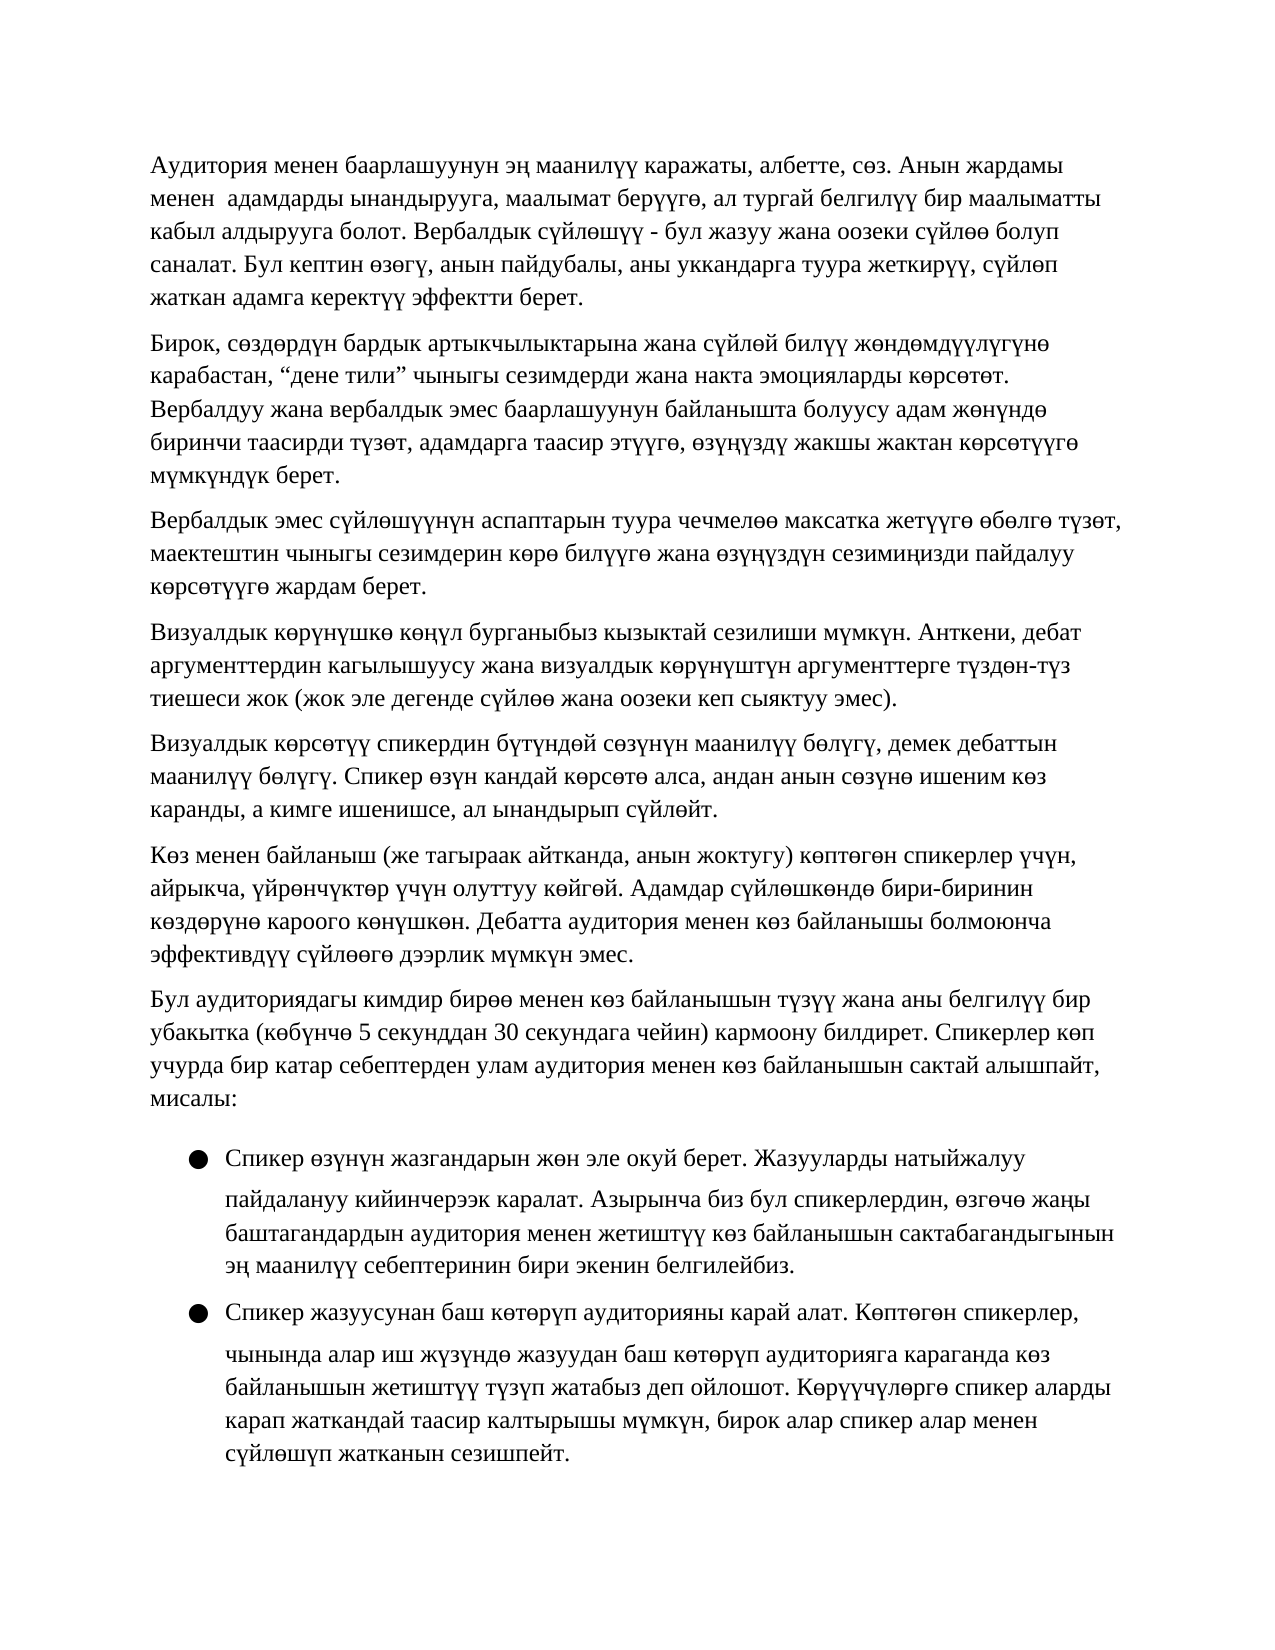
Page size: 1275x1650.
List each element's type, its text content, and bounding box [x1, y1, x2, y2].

text Көз менен байланыш (же тагыраак айтканда, анын жоктугу) көптөгөн спикерлер үчүн, айрыкча, үйрөнчүктөр үчүн олуттуу көйгөй. Адамдар сүйлөшкөндө бири-биринин көздөрүнө кароого көнүшкөн. Дебатта аудитория менен көз байланышы болмоюнча эффективдүү сүйлөөгө дээрлик мүмкүн эмес. [150, 840, 1125, 968]
text Бул аудиториядагы кимдир бирөө менен көз байланышын түзүү жана аны белгилүү бир убакытка (көбүнчө 5 секунддан 30 секундага чейин) кармоону билдирет. Спикерлер көп учурда бир катар себептерден улам аудитория менен көз байланышын сактай алышпайт, мисалы: [150, 984, 1125, 1112]
text Бирок, сөздөрдүн бардык артыкчылыктарына жана сүйлөй билүү жөндөмдүүлүгүнө карабастан, “дене тили” чыныгы сезимдерди жана накта эмоцияларды көрсөтөт. Вербалдуу жана вербалдык эмес баарлашуунун байланышта болуусу адам жөнүндө биринчи таасирди түзөт, адамдарга таасир этүүгө, өзүңүздү жакшы жактан көрсөтүүгө мүмкүндүк берет. [150, 328, 1125, 488]
list Спикер жазуусунан баш көтөрүп аудиторияны карай алат. Көптөгөн спикерлер, чынында алар иш жүзүндө жазуудан баш көтөрүп аудиторияга караганда көз байланышын жетиштүү түзүп жатабыз деп ойлошот. Көрүүчүлөргө спикер аларды карап жаткандай таасир калтырышы мүмкүн, бирок алар спикер алар менен сүйлөшүп жатканын сезишпейт. [187, 1284, 1125, 1467]
text Вербалдык эмес сүйлөшүүнүн аспаптарын туура чечмелөө максатка жетүүгө өбөлгө түзөт, маектештин чыныгы сезимдерин көрө билүүгө жана өзүңүздүн сезимиңизди пайдалуу көрсөтүүгө жардам берет. [150, 505, 1125, 600]
list Спикер өзүнүн жазгандарын жөн эле окуй берет. Жазууларды натыйжалуу пайдалануу кийинчерээк каралат. Азырынча биз бул спикерлердин, өзгөчө жаңы баштагандардын аудитория менен жетиштүү көз байланышын сактабагандыгынын эң маанилүү себептеринин бири экенин белгилейбиз. [187, 1129, 1125, 1279]
text Визуалдык көрүнүшкө көңүл бурганыбыз кызыктай сезилиши мүмкүн. Анткени, дебат аргументтердин кагылышуусу жана визуалдык көрүнүштүн аргументтерге түздөн-түз тиешеси жок (жок эле дегенде сүйлөө жана оозеки кеп сыяктуу эмес). [150, 617, 1125, 712]
text Визуалдык көрсөтүү спикердин бүтүндөй сөзүнүн маанилүү бөлүгү, демек дебаттын маанилүү бөлүгү. Спикер өзүн кандай көрсөтө алса, андан анын сөзүнө ишеним көз каранды, а кимге ишенишсе, ал ынандырып сүйлөйт. [150, 728, 1125, 823]
text Аудитория менен баарлашуунун эң маанилүү каражаты, албетте, сөз. Анын жардамы менен адамдарды ынандырууга, маалымат берүүгө, ал тургай белгилүү бир маалыматты кабыл алдырууга болот. Вербалдык сүйлөшүү - бул жазуу жана оозеки сүйлөө болуп саналат. Бул кептин өзөгү, анын пайдубалы, аны уккандарга туура жеткирүү, сүйлөп жаткан адамга керектүү эффектти берет. [150, 150, 1125, 311]
